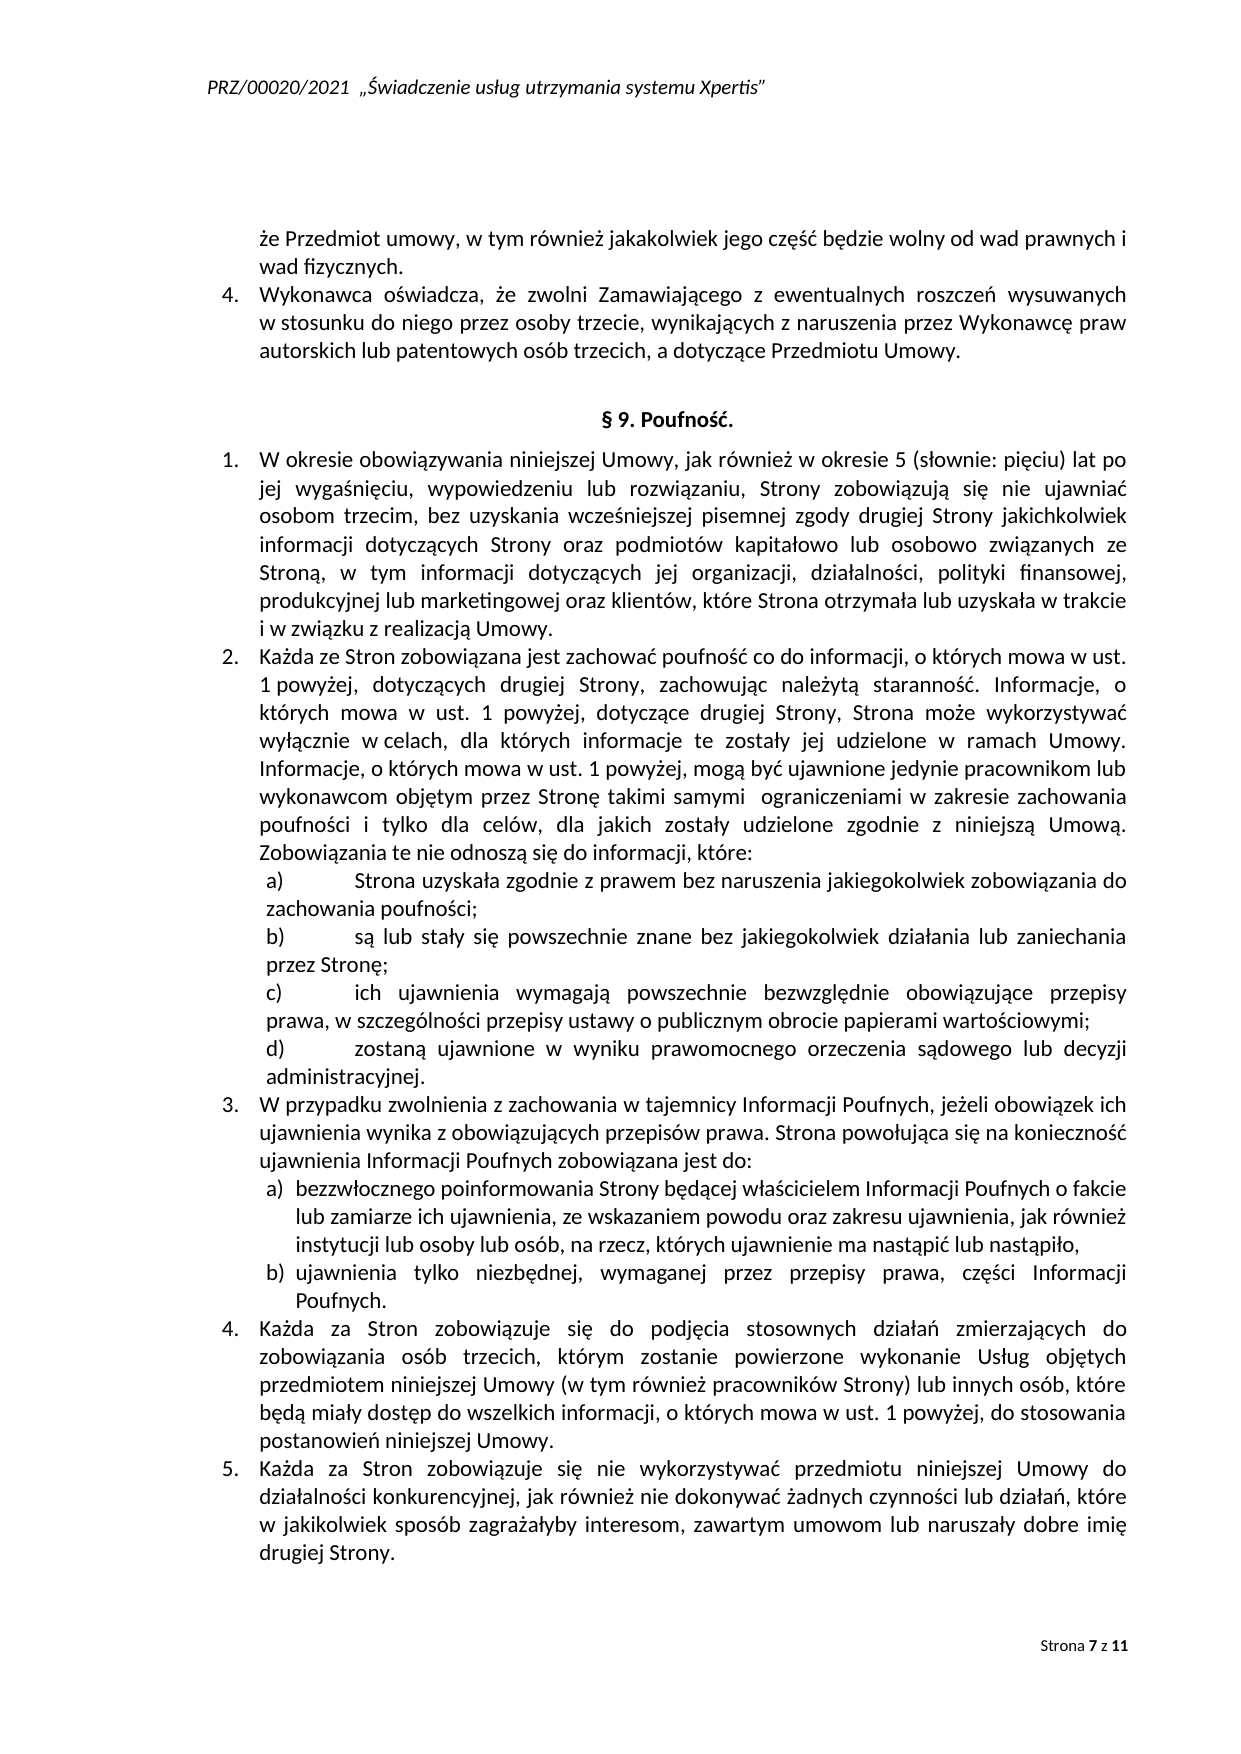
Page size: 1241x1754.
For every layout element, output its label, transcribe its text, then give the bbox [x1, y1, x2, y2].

list Strona uzyskała zgodnie z prawem bez naruszenia jakiegokolwiek zobowiązania do zachowania poufności; [266, 866, 1128, 922]
text a) bezzwłocznego poinformowania Strony będącej właścicielem Informacji Poufnych o fakcie lub zamiarze ich ujawnienia, ze wskazaniem powodu oraz zakresu ujawnienia, jak również instytucji lub osoby lub osób, na rzecz, których ujawnienie ma nastąpić lub nastąpiło, [266, 1174, 1128, 1258]
list Wykonawca oświadcza, że zwolni Zamawiającego z ewentualnych roszczeń wysuwanych w stosunku do niego przez osoby trzecie, wynikających z naruszenia przez Wykonawcę praw autorskich lub patentowych osób trzecich, a dotyczące Przedmiotu Umowy. [222, 281, 1128, 364]
list Każda za Stron zobowiązuje się do podjęcia stosownych działań zmierzających do zobowiązania osób trzecich, którym zostanie powierzone wykonanie Usług objętych przedmiotem niniejszej Umowy (w tym również pracowników Strony) lub innych osób, które będą miały dostęp do wszelkich informacji, o których mowa w ust. 1 powyżej, do stosowania postanowień niniejszej Umowy. [222, 1314, 1128, 1454]
list W okresie obowiązywania niniejszej Umowy, jak również w okresie 5 (słownie: pięciu) lat po jej wygaśnięciu, wypowiedzeniu lub rozwiązaniu, Strony zobowiązują się nie ujawniać osobom trzecim, bez uzyskania wcześniejszej pisemnej zgody drugiej Strony jakichkolwiek informacji dotyczących Strony oraz podmiotów kapitałowo lub osobowo związanych ze Stroną, w tym informacji dotyczących jej organizacji, działalności, polityki finansowej, produkcyjnej lub marketingowej oraz klientów, które Strona otrzymała lub uzyskała w trakcie i w związku z realizacją Umowy. [222, 446, 1128, 642]
list są lub stały się powszechnie znane bez jakiegokolwiek działania lub zaniechania przez Stronę; [266, 922, 1128, 978]
list zostaną ujawnione w wyniku prawomocnego orzeczenia sądowego lub decyzji administracyjnej. [266, 1034, 1128, 1090]
text b) ujawnienia tylko niezbędnej, wymaganej przez przepisy prawa, części Informacji Poufnych. [266, 1258, 1128, 1314]
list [222, 224, 1128, 281]
list ich ujawnienia wymagają powszechnie bezwzględnie obowiązujące przepisy prawa, w szczególności przepisy ustawy o publicznym obrocie papierami wartościowymi; [266, 978, 1128, 1034]
list Każda ze Stron zobowiązana jest zachować poufność co do informacji, o których mowa w ust. 1 powyżej, dotyczących drugiej Strony, zachowując należytą staranność. Informacje, o których mowa w ust. 1 powyżej, dotyczące drugiej Strony, Strona może wykorzystywać wyłącznie w celach, dla których informacje te zostały jej udzielone w ramach Umowy. Informacje, o których mowa w ust. 1 powyżej, mogą być ujawnione jedynie pracownikom lub wykonawcom objętym przez Stronę takimi samymi ograniczeniami w zakresie zachowania poufności i tylko dla celów, dla jakich zostały udzielone zgodnie z niniejszą Umową. Zobowiązania te nie odnoszą się do informacji, które: [222, 642, 1128, 866]
list W przypadku zwolnienia z zachowania w tajemnicy Informacji Poufnych, jeżeli obowiązek ich ujawnienia wynika z obowiązujących przepisów prawa. Strona powołująca się na konieczność ujawnienia Informacji Poufnych zobowiązana jest do: [222, 1090, 1128, 1174]
list Każda za Stron zobowiązuje się nie wykorzystywać przedmiotu niniejszej Umowy do działalności konkurencyjnej, jak również nie dokonywać żadnych czynności lub działań, które w jakikolwiek sposób zagrażałyby interesom, zawartym umowom lub naruszały dobre imię drugiej Strony. [222, 1454, 1128, 1566]
text § 9. Poufność. [207, 405, 1128, 433]
